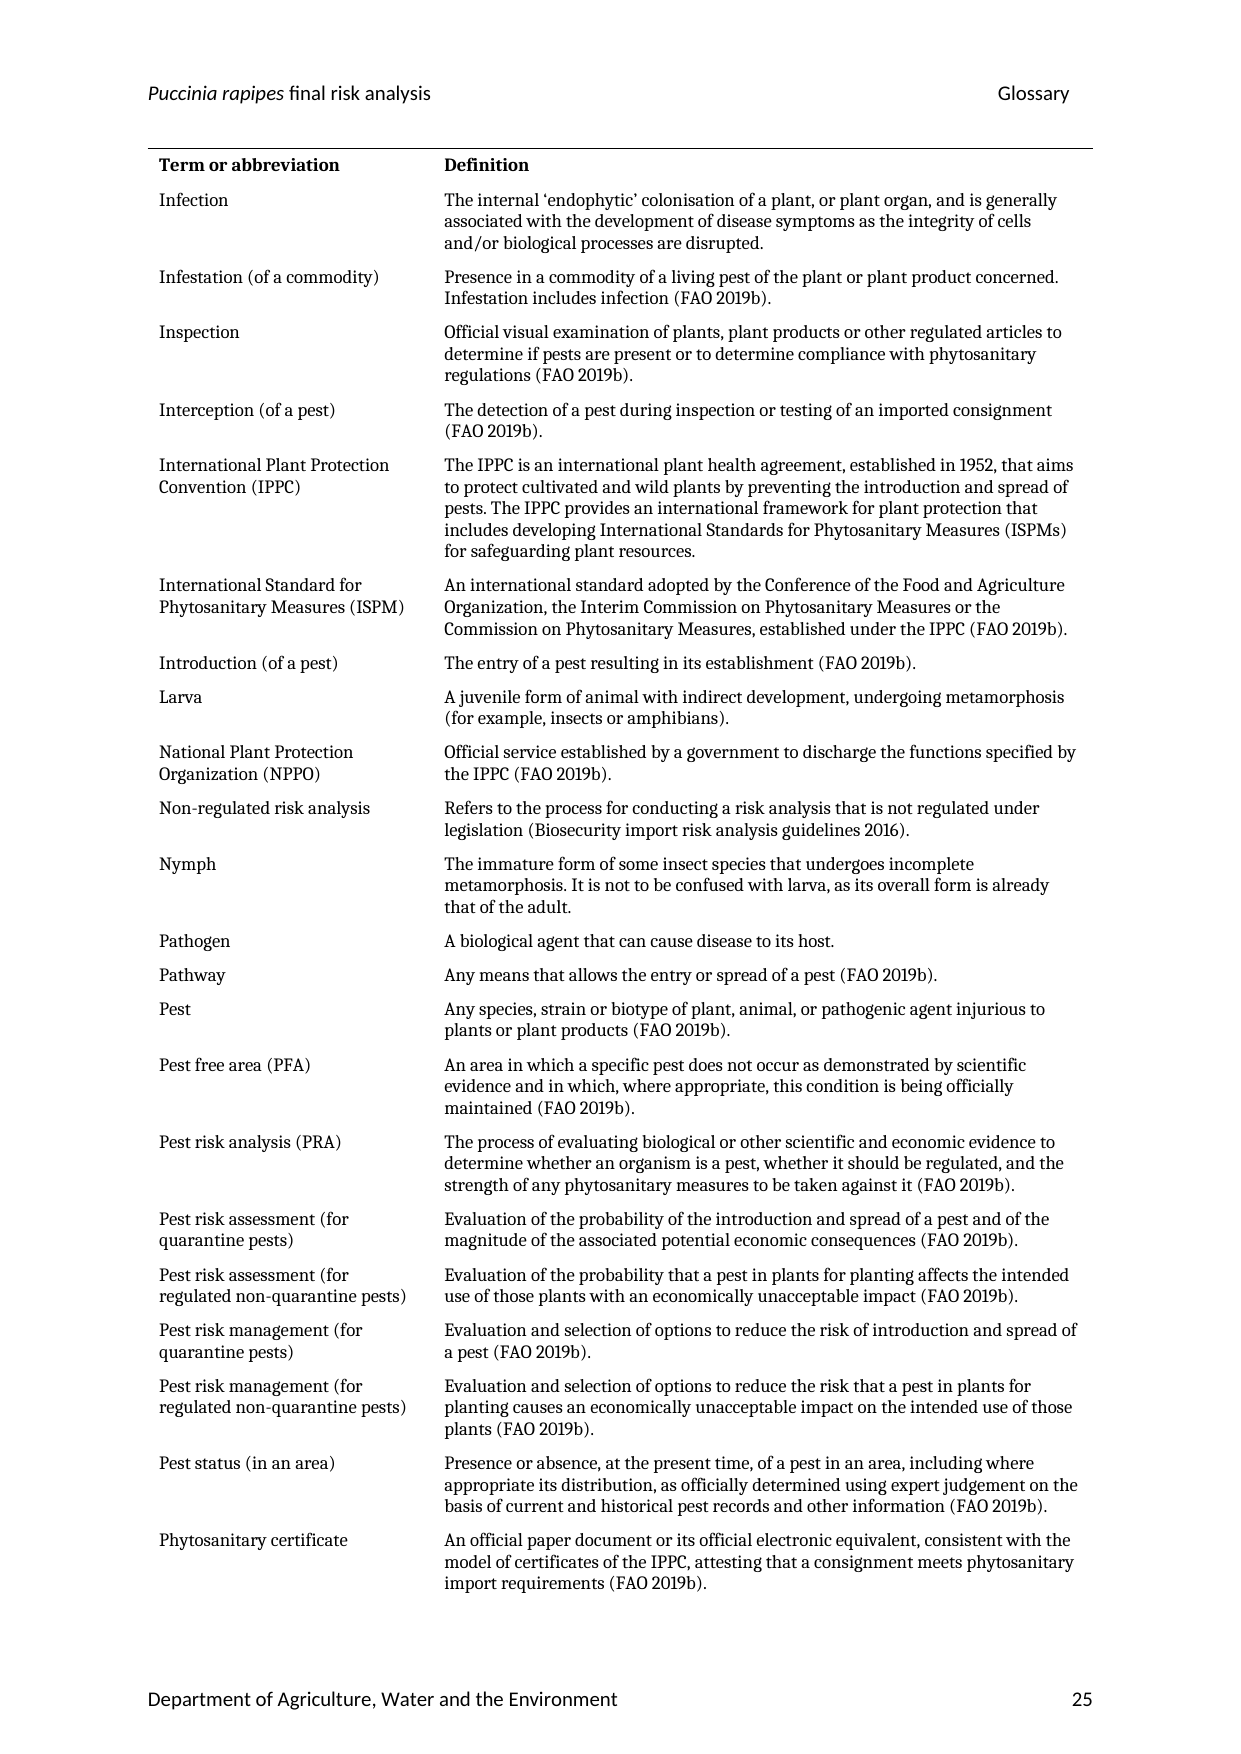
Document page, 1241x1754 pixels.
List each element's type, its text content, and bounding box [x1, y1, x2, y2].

table_cell Presence in a commodity of a living pest of the plant or plant product concerned. Infestation includes infection (FAO 2019b). [433, 260, 1092, 316]
table_cell Larva [148, 680, 433, 736]
table_cell Infestation (of a commodity) [148, 260, 433, 316]
table_cell An international standard adopted by the Conference of the Food and Agriculture Organization, the Interim Commission on Phytosanitary Measures or the Commission on Phytosanitary Measures, established under the IPPC (FAO 2019b). [433, 569, 1092, 646]
table_cell National Plant Protection Organization (NPPO) [148, 736, 433, 791]
table_cell Pest risk management (for regulated non-quarantine pests) [148, 1369, 433, 1446]
table_cell Phytosanitary certificate [148, 1524, 433, 1601]
table_cell Pathogen [148, 924, 433, 958]
table_cell International Plant Protection Convention (IPPC) [148, 449, 433, 569]
table_cell Evaluation of the probability that a pest in plants for planting affects the intended use of those plants with an economically unacceptable impact (FAO 2019b). [433, 1258, 1092, 1313]
table_header Term or abbreviation [148, 149, 433, 183]
table_cell A juvenile form of animal with indirect development, undergoing metamorphosis (for example, insects or amphibians). [433, 680, 1092, 736]
table_cell Presence or absence, at the present time, of a pest in an area, including where appropriate its distribution, as officially determined using expert judgement on the basis of current and historical pest records and other information (FAO 2019b). [433, 1446, 1092, 1523]
table_cell Inspection [148, 316, 433, 393]
table_cell Pest risk analysis (PRA) [148, 1125, 433, 1202]
table_header Definition [433, 149, 1092, 183]
table_cell Infection [148, 183, 433, 260]
table_cell Any species, strain or biotype of plant, animal, or pathogenic agent injurious to plants or plant products (FAO 2019b). [433, 992, 1092, 1048]
table_cell The detection of a pest during inspection or testing of an imported consignment (FAO 2019b). [433, 393, 1092, 448]
table_cell Pest free area (PFA) [148, 1048, 433, 1125]
table_cell Pest risk management (for quarantine pests) [148, 1314, 433, 1369]
table_cell Refers to the process for conducting a risk analysis that is not regulated under legislation (Biosecurity import risk analysis guidelines 2016). [433, 791, 1092, 847]
table_cell Pathway [148, 958, 433, 992]
table_cell The process of evaluating biological or other scientific and economic evidence to determine whether an organism is a pest, whether it should be regulated, and the strength of any phytosanitary measures to be taken against it (FAO 2019b). [433, 1125, 1092, 1202]
table_cell Evaluation and selection of options to reduce the risk that a pest in plants for planting causes an economically unacceptable impact on the intended use of those plants (FAO 2019b). [433, 1369, 1092, 1446]
table_cell Pest risk assessment (for regulated non-quarantine pests) [148, 1258, 433, 1313]
table_cell Pest [148, 992, 433, 1048]
table_cell Pest risk assessment (for quarantine pests) [148, 1202, 433, 1258]
table_cell An area in which a specific pest does not occur as demonstrated by scientific evidence and in which, where appropriate, this condition is being officially maintained (FAO 2019b). [433, 1048, 1092, 1125]
table_cell A biological agent that can cause disease to its host. [433, 924, 1092, 958]
table_cell International Standard for Phytosanitary Measures (ISPM) [148, 569, 433, 646]
table_cell Evaluation and selection of options to reduce the risk of introduction and spread of a pest (FAO 2019b). [433, 1314, 1092, 1369]
table_cell Interception (of a pest) [148, 393, 433, 448]
table_cell Pest status (in an area) [148, 1446, 433, 1523]
table_cell The IPPC is an international plant health agreement, established in 1952, that aims to protect cultivated and wild plants by preventing the introduction and spread of pests. The IPPC provides an international framework for plant protection that includes developing International Standards for Phytosanitary Measures (ISPMs) for safeguarding plant resources. [433, 449, 1092, 569]
table_cell Introduction (of a pest) [148, 646, 433, 680]
table_cell Official visual examination of plants, plant products or other regulated articles to determine if pests are present or to determine compliance with phytosanitary regulations (FAO 2019b). [433, 316, 1092, 393]
table_cell Non-regulated risk analysis [148, 791, 433, 847]
table_cell The internal ‘endophytic’ colonisation of a plant, or plant organ, and is generally associated with the development of disease symptoms as the integrity of cells and/or biological processes are disrupted. [433, 183, 1092, 260]
table_cell Evaluation of the probability of the introduction and spread of a pest and of the magnitude of the associated potential economic consequences (FAO 2019b). [433, 1202, 1092, 1258]
table_cell The entry of a pest resulting in its establishment (FAO 2019b). [433, 646, 1092, 680]
table_cell Official service established by a government to discharge the functions specified by the IPPC (FAO 2019b). [433, 736, 1092, 791]
table_cell The immature form of some insect species that undergoes incomplete metamorphosis. It is not to be confused with larva, as its overall form is already that of the adult. [433, 847, 1092, 924]
table_cell Any means that allows the entry or spread of a pest (FAO 2019b). [433, 958, 1092, 992]
table_cell An official paper document or its official electronic equivalent, consistent with the model of certificates of the IPPC, attesting that a consignment meets phytosanitary import requirements (FAO 2019b). [433, 1524, 1092, 1601]
table_cell Nymph [148, 847, 433, 924]
